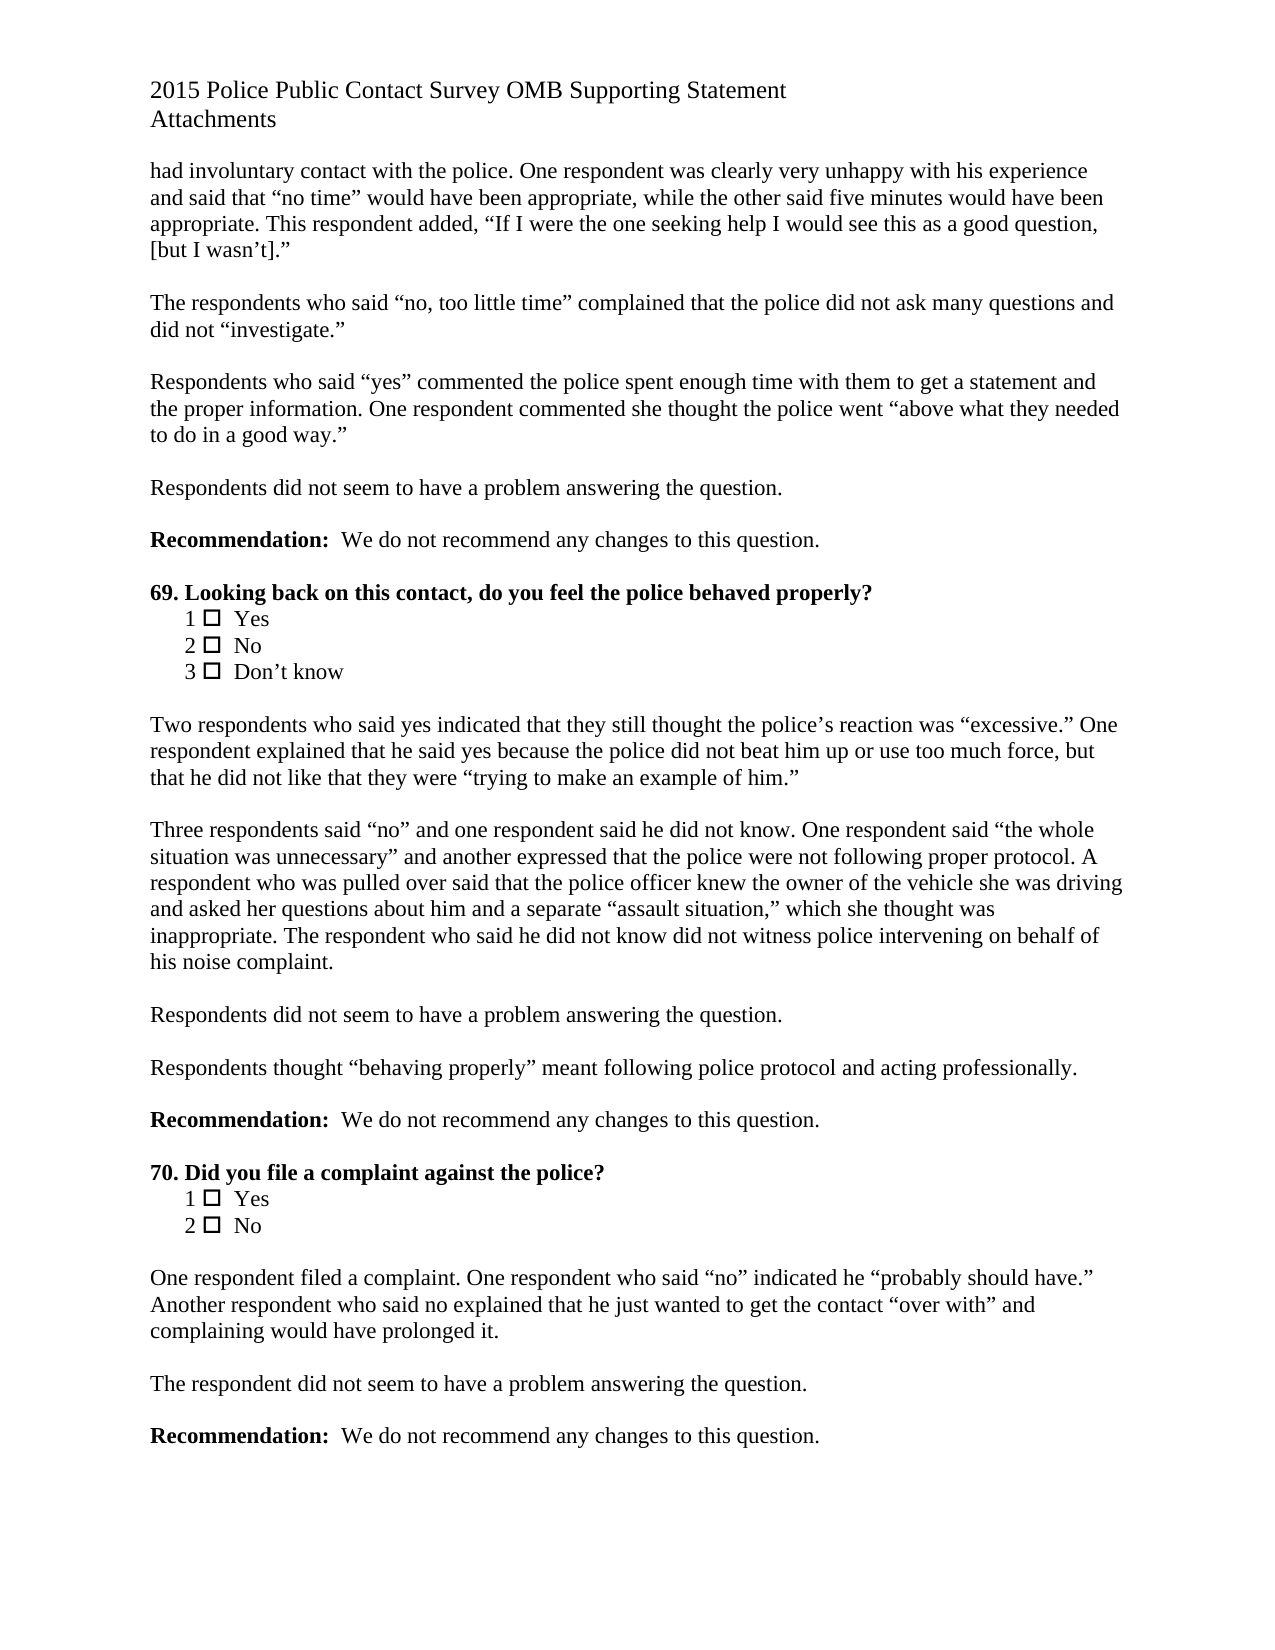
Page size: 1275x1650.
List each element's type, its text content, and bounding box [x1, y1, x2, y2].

text 2 No [150, 632, 1125, 658]
text Respondents who said “yes” commented the police spent enough time with them to get a statement and the proper information. One respondent commented she thought the police went “above what they needed to do in a good way.” [150, 368, 1125, 447]
text 69. Looking back on this contact, do you feel the police behaved properly? [150, 579, 1125, 606]
text 1 Yes [150, 606, 1125, 632]
text Respondents did not seem to have a problem answering the question. [150, 474, 1125, 500]
text 1 Yes [150, 1185, 1125, 1212]
text 3 Don’t know [150, 658, 1125, 684]
text The respondent did not seem to have a problem answering the question. [150, 1370, 1125, 1396]
text Three respondents said “no” and one respondent said he did not know. One respondent said “the whole situation was unnecessary” and another expressed that the police were not following proper protocol. A respondent who was pulled over said that the police officer knew the owner of the vehicle she was driving and asked her questions about him and a separate “assault situation,” which she thought was inappropriate. The respondent who said he did not know did not witness police intervening on behalf of his noise complaint. [150, 816, 1125, 974]
text One respondent filed a complaint. One respondent who said “no” indicated he “probably should have.” Another respondent who said no explained that he just wanted to get the contact “over with” and complaining would have prolonged it. [150, 1264, 1125, 1343]
text The respondents who said “no, too little time” complained that the police did not ask many questions and did not “investigate.” [150, 289, 1125, 342]
text Two respondents who said yes indicated that they still thought the police’s reaction was “excessive.” One respondent explained that he said yes because the police did not beat him up or use too much force, but that he did not like that they were “trying to make an example of him.” [150, 711, 1125, 790]
text Respondents did not seem to have a problem answering the question. [150, 1001, 1125, 1027]
text 2 No [150, 1212, 1125, 1238]
text Recommendation: We do not recommend any changes to this question. [150, 1106, 1125, 1133]
text Recommendation: We do not recommend any changes to this question. [150, 526, 1125, 553]
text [150, 157, 1125, 263]
text 70. Did you file a complaint against the police? [150, 1159, 1125, 1185]
text Recommendation: We do not recommend any changes to this question. [150, 1422, 1125, 1449]
text Respondents thought “behaving properly” meant following police protocol and acting professionally. [150, 1053, 1125, 1080]
